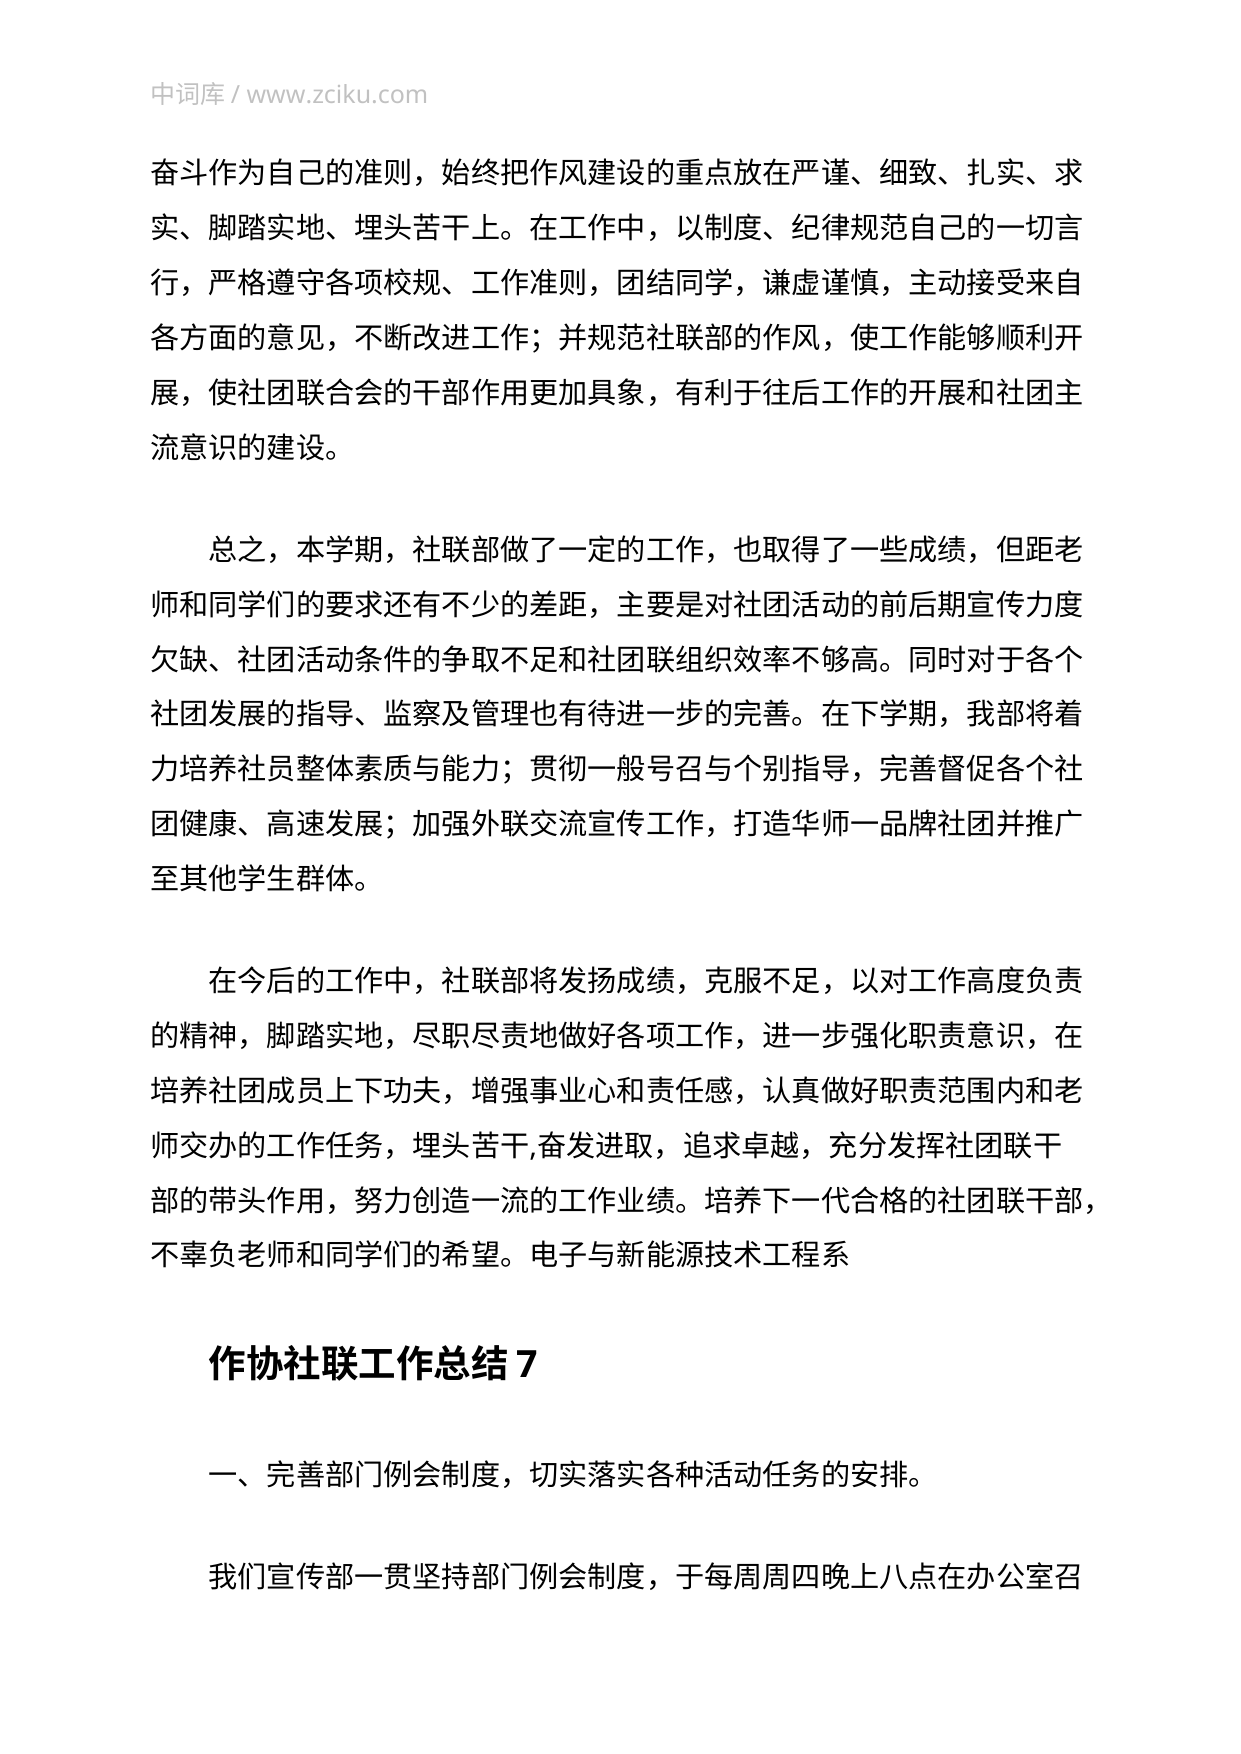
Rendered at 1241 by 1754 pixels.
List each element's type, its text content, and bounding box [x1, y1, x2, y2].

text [150, 1553, 1090, 1595]
text 一、完善部门例会制度，切实落实各种活动任务的安排。 [150, 1451, 1090, 1494]
text 在今后的工作中，社联部将发扬成绩，克服不足，以对工作高度负责的精神，脚踏实地，尽职尽责地做好各项工作，进一步强化职责意识，在培养社团成员上下功夫，增强事业心和责任感，认真做好职责范围内和老师交办的工作任务，埋头苦干,奋发进取，追求卓越，充分发挥社团联干部的带头作用，努力创造一流的工作业绩。培养下一代合格的社团联干部，不辜负老师和同学们的希望。电子与新能源技术工程系 [150, 957, 1090, 1274]
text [150, 150, 1090, 467]
text 总之，本学期，社联部做了一定的工作，也取得了一些成绩，但距老师和同学们的要求还有不少的差距，主要是对社团活动的前后期宣传力度欠缺、社团活动条件的争取不足和社团联组织效率不够高。同时对于各个社团发展的指导、监察及管理也有待进一步的完善。在下学期，我部将着力培养社员整体素质与能力；贯彻一般号召与个别指导，完善督促各个社团健康、高速发展；加强外联交流宣传工作，打造华师一品牌社团并推广至其他学生群体。 [150, 526, 1090, 898]
text 作协社联工作总结7 [150, 1334, 1090, 1388]
